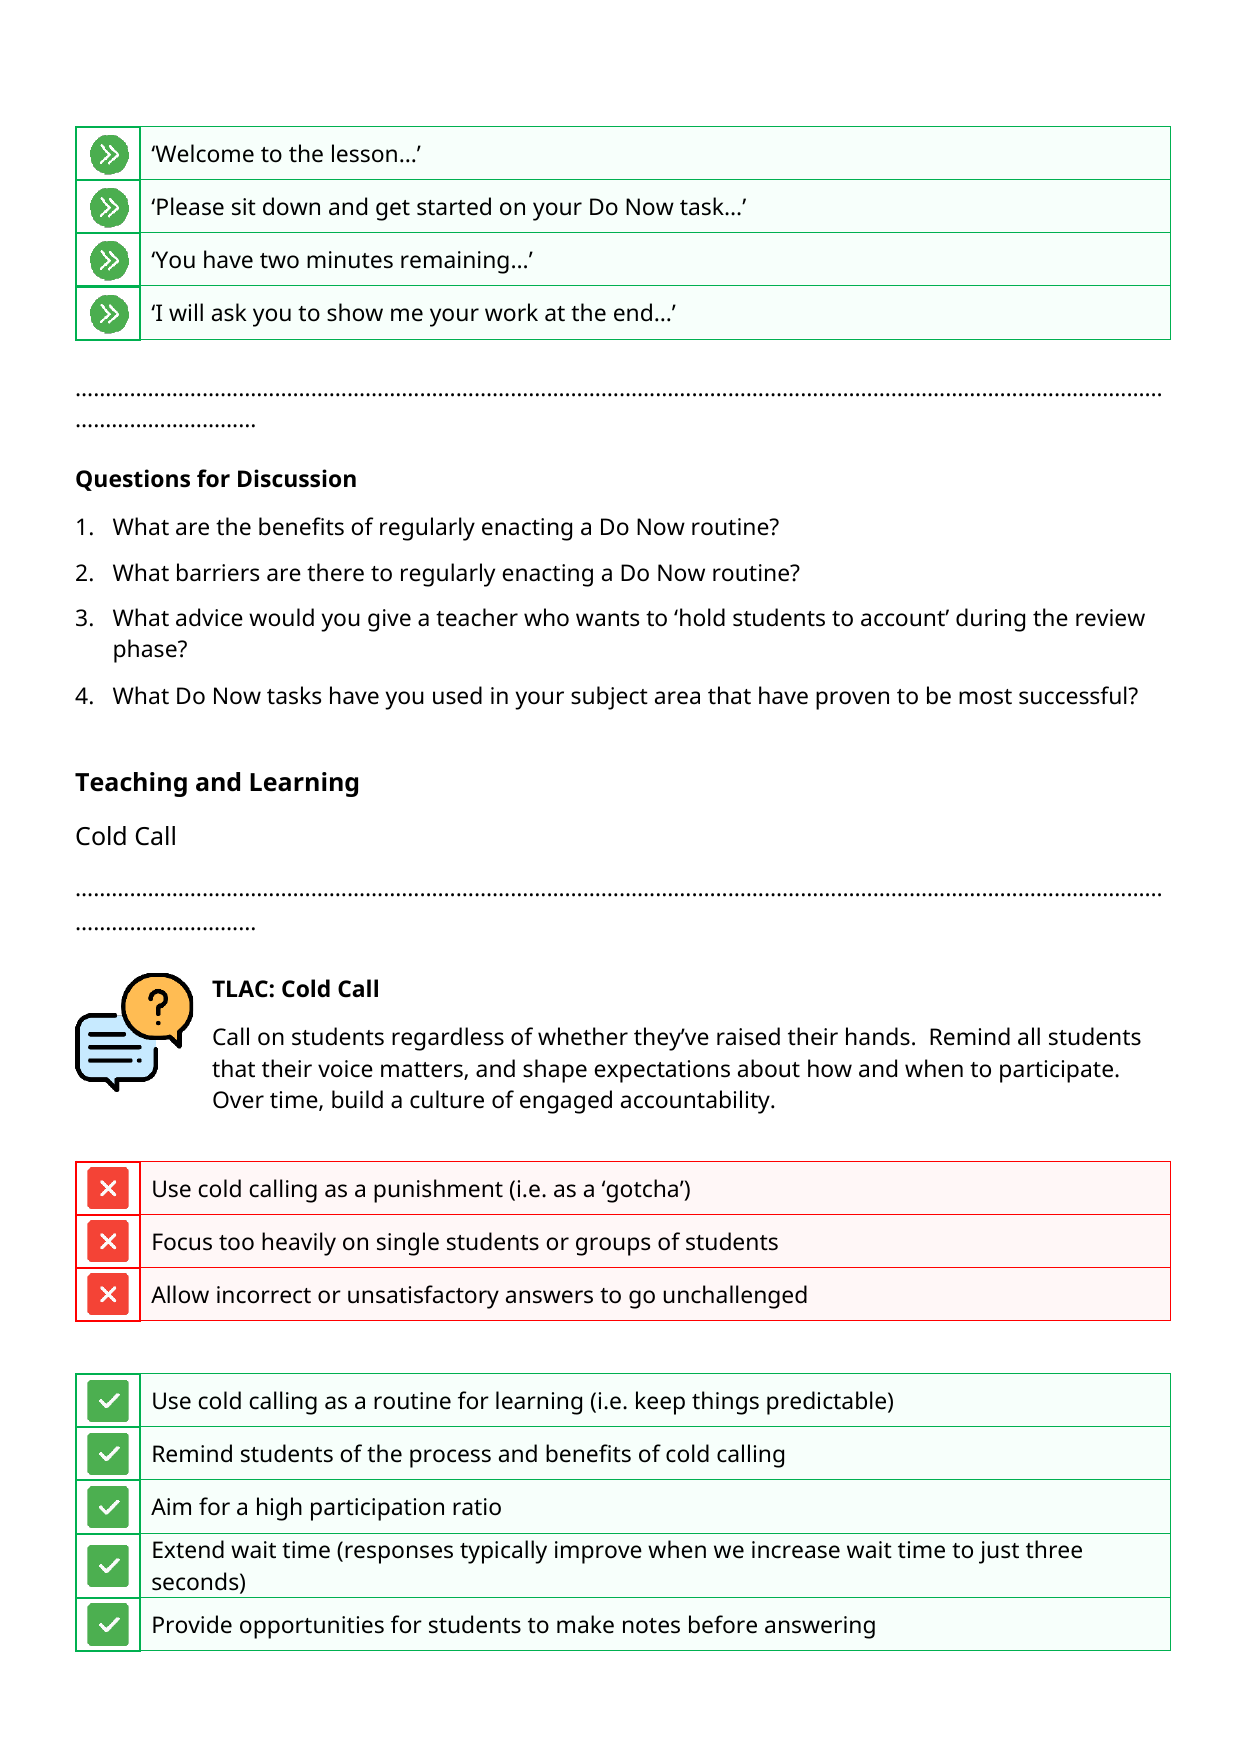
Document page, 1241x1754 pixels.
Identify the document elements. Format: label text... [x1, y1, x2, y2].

table_cell Extend wait time (responses typically improve when we increase wait time to just three seconds) [141, 1534, 1170, 1597]
picture [75, 973, 194, 1092]
picture [87, 1603, 129, 1646]
table_cell Allow incorrect or unsatisfactory answers to go unchallenged [141, 1268, 1170, 1320]
text ………………………………………………………………………………………………………………………………………………………………………………………… [75, 372, 1165, 434]
table_header [77, 1163, 139, 1214]
table_cell Provide opportunities for students to make notes before answering [141, 1598, 1170, 1650]
text Call on students regardless of whether they’ve raised their hands. Remind all students that their voice matters, and shape expectations about how and when to participate. Over time, build a culture of engaged accountability. [75, 1021, 1165, 1115]
picture [87, 1220, 129, 1262]
text Questions for Discussion [75, 463, 1165, 494]
picture [87, 1273, 129, 1315]
text Teaching and Learning [75, 765, 1165, 799]
table_cell [77, 1535, 139, 1597]
table_cell [77, 288, 139, 338]
picture [89, 239, 129, 281]
table_cell ‘You have two minutes remaining…’ [141, 233, 1170, 285]
text Cold Call [75, 818, 1165, 852]
table_cell [77, 234, 139, 285]
table_header Use cold calling as a routine for learning (i.e. keep things predictable) [141, 1374, 1170, 1426]
picture [89, 133, 129, 175]
list What barriers are there to regularly enacting a Do Now routine? [75, 557, 1165, 588]
table_cell ‘I will ask you to show me your work at the end…’ [141, 286, 1170, 338]
table_cell Remind students of the process and benefits of cold calling [141, 1427, 1170, 1479]
list What are the benefits of regularly enacting a Do Now routine? [75, 511, 1165, 542]
table_cell [77, 1269, 139, 1320]
table_header [77, 128, 139, 179]
table_cell [77, 1481, 139, 1532]
list What Do Now tasks have you used in your subject area that have proven to be most successful? [75, 680, 1165, 711]
picture [89, 293, 129, 334]
picture [87, 1433, 129, 1475]
table_cell Aim for a high participation ratio [141, 1480, 1170, 1532]
picture [87, 1167, 129, 1209]
table_cell [77, 1599, 139, 1650]
picture [89, 186, 129, 228]
picture [87, 1545, 129, 1587]
table_cell [77, 1216, 139, 1267]
table_header ‘Welcome to the lesson…’ [141, 127, 1170, 179]
table_cell [77, 181, 139, 232]
text ………………………………………………………………………………………………………………………………………………………………………………………… [75, 872, 1165, 937]
picture [87, 1486, 129, 1528]
picture [87, 1380, 129, 1422]
table_cell Focus too heavily on single students or groups of students [141, 1215, 1170, 1267]
table_header [77, 1375, 139, 1426]
table_header Use cold calling as a punishment (i.e. as a ‘gotcha’) [141, 1162, 1170, 1214]
list What advice would you give a teacher who wants to ‘hold students to account’ during the review phase? [75, 602, 1165, 664]
text TLAC: Cold Call [194, 973, 1165, 1004]
table_cell [77, 1428, 139, 1479]
table_cell ‘Please sit down and get started on your Do Now task…’ [141, 180, 1170, 232]
